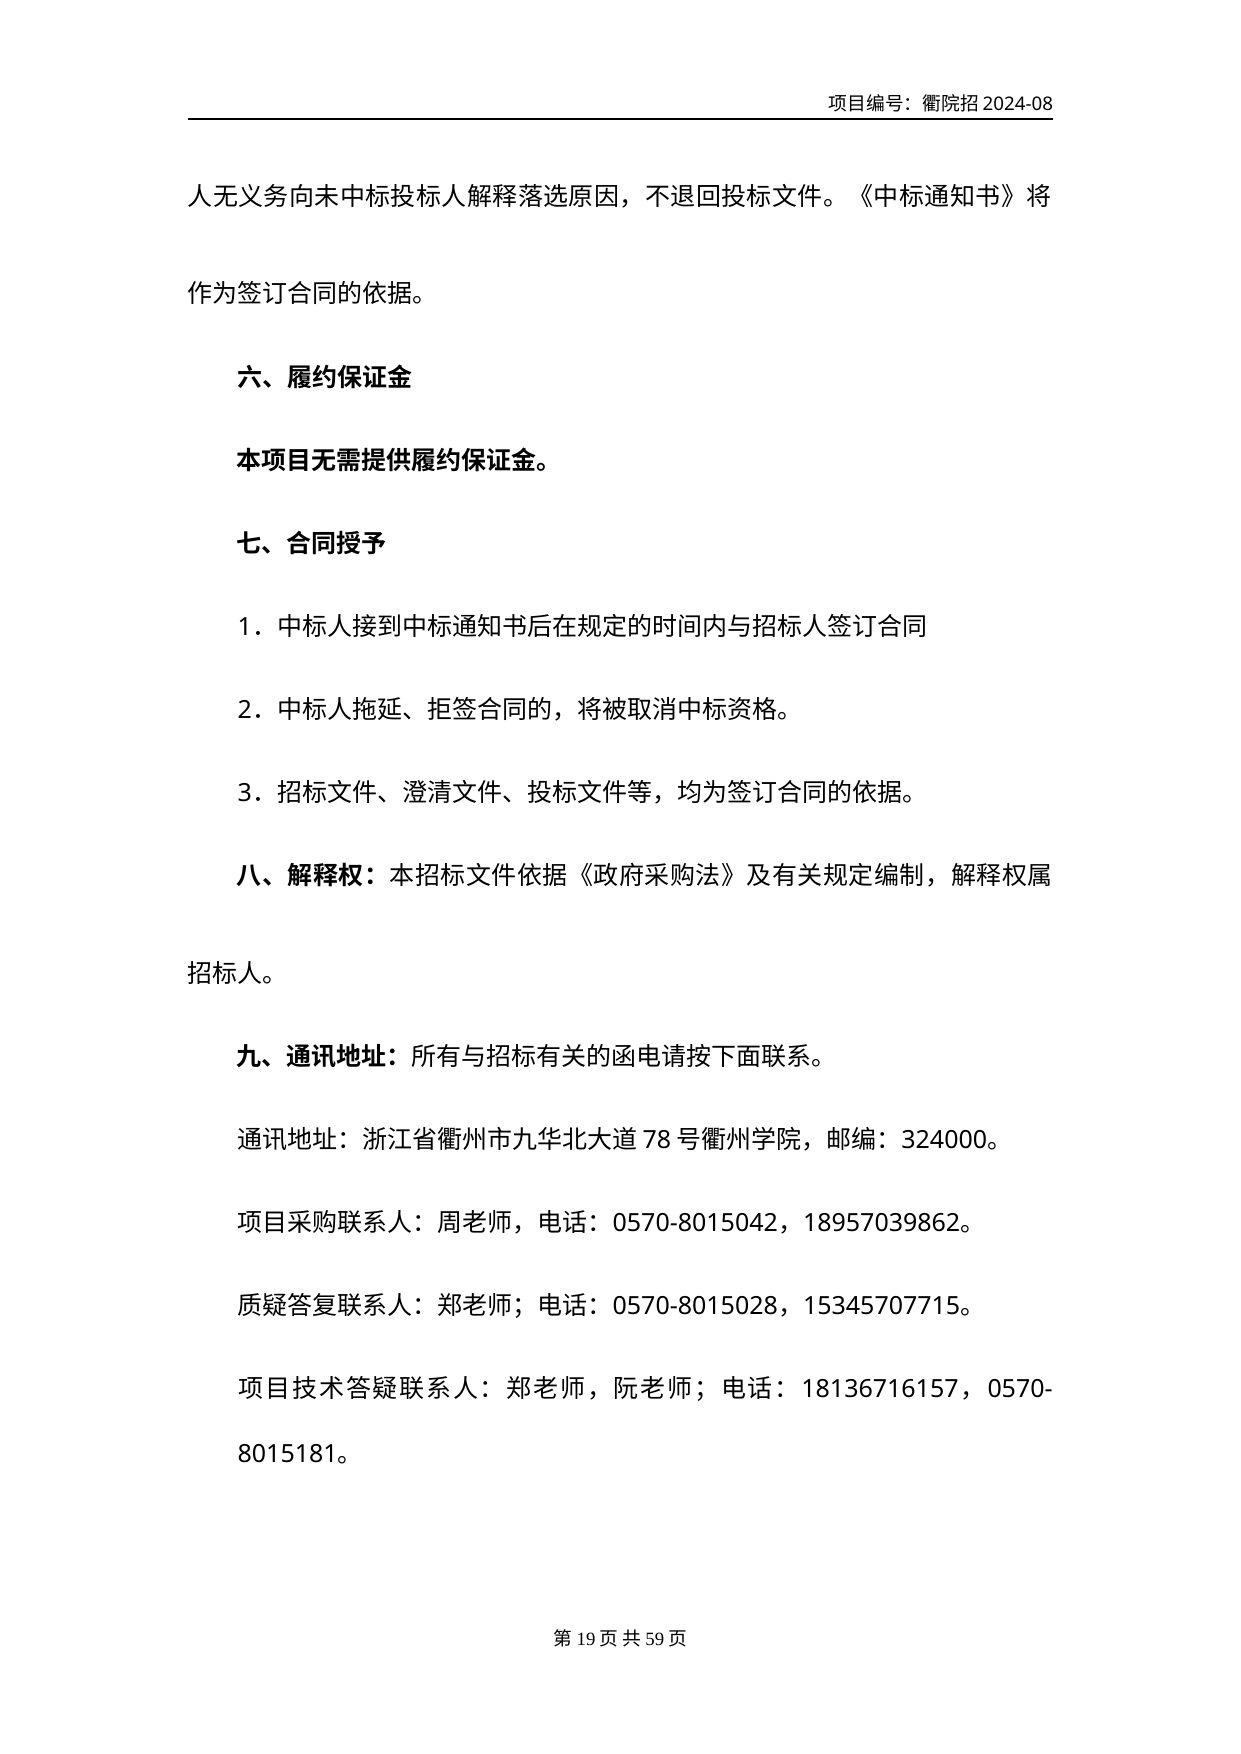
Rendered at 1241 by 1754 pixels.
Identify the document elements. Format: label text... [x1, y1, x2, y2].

text 七、合同授予 [187, 509, 1053, 574]
text 1．中标人接到中标通知书后在规定的时间内与招标人签订合同 [187, 592, 1053, 657]
text 项目采购联系人：周老师，电话：0570-8015042，18957039862。 [187, 1188, 1053, 1253]
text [187, 162, 1053, 324]
text 质疑答复联系人：郑老师；电话：0570-8015028，15345707715。 [187, 1271, 1053, 1336]
text 八、解释权：本招标文件依据《政府采购法》及有关规定编制，解释权属招标人。 [187, 841, 1053, 1004]
text 本项目无需提供履约保证金。 [187, 426, 1053, 491]
text 2．中标人拖延、拒签合同的，将被取消中标资格。 [187, 675, 1053, 740]
text 项目技术答疑联系人：郑老师，阮老师；电话：18136716157，0570-8015181。 [237, 1354, 1053, 1484]
text 六、履约保证金 [187, 343, 1053, 408]
text 3．招标文件、澄清文件、投标文件等，均为签订合同的依据。 [187, 758, 1053, 823]
text 通讯地址：浙江省衢州市九华北大道78号衢州学院，邮编：324000。 [187, 1105, 1053, 1170]
text 九、通讯地址：所有与招标有关的函电请按下面联系。 [187, 1022, 1053, 1087]
